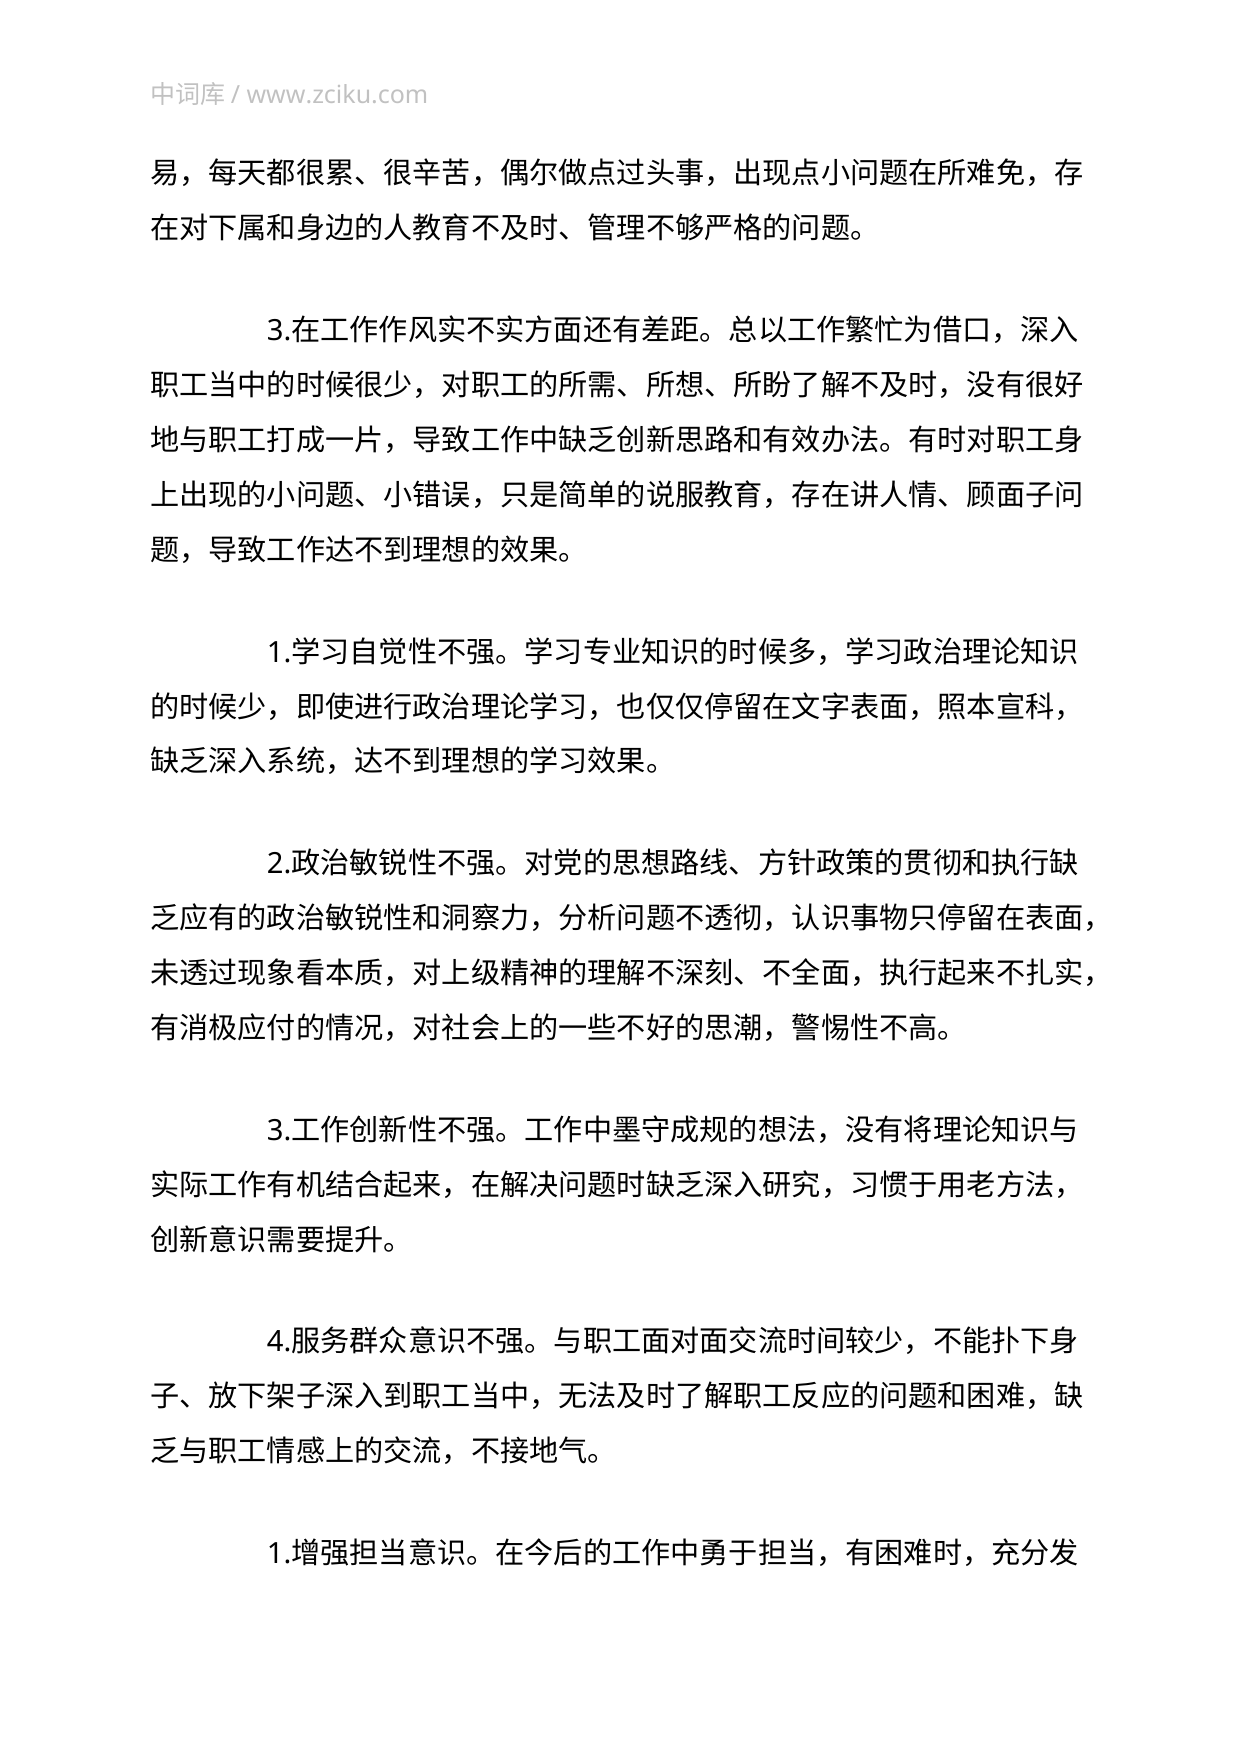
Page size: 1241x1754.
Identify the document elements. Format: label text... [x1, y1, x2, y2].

text 2.政治敏锐性不强。对党的思想路线、方针政策的贯彻和执行缺乏应有的政治敏锐性和洞察力，分析问题不透彻，认识事物只停留在表面，未透过现象看本质，对上级精神的理解不深刻、不全面，执行起来不扎实，有消极应付的情况，对社会上的一些不好的思潮，警惕性不高。 [150, 840, 1090, 1047]
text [150, 150, 1090, 247]
text 3.工作创新性不强。工作中墨守成规的想法，没有将理论知识与实际工作有机结合起来，在解决问题时缺乏深入研究，习惯于用老方法，创新意识需要提升。 [150, 1106, 1090, 1258]
text 4.服务群众意识不强。与职工面对面交流时间较少，不能扑下身子、放下架子深入到职工当中，无法及时了解职工反应的问题和困难，缺乏与职工情感上的交流，不接地气。 [150, 1318, 1090, 1470]
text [150, 1530, 1090, 1572]
text 1.学习自觉性不强。学习专业知识的时候多，学习政治理论知识的时候少，即使进行政治理论学习，也仅仅停留在文字表面，照本宣科，缺乏深入系统，达不到理想的学习效果。 [150, 628, 1090, 780]
text 3.在工作作风实不实方面还有差距。总以工作繁忙为借口，深入职工当中的时候很少，对职工的所需、所想、所盼了解不及时，没有很好地与职工打成一片，导致工作中缺乏创新思路和有效办法。有时对职工身上出现的小问题、小错误，只是简单的说服教育，存在讲人情、顾面子问题，导致工作达不到理想的效果。 [150, 307, 1090, 569]
